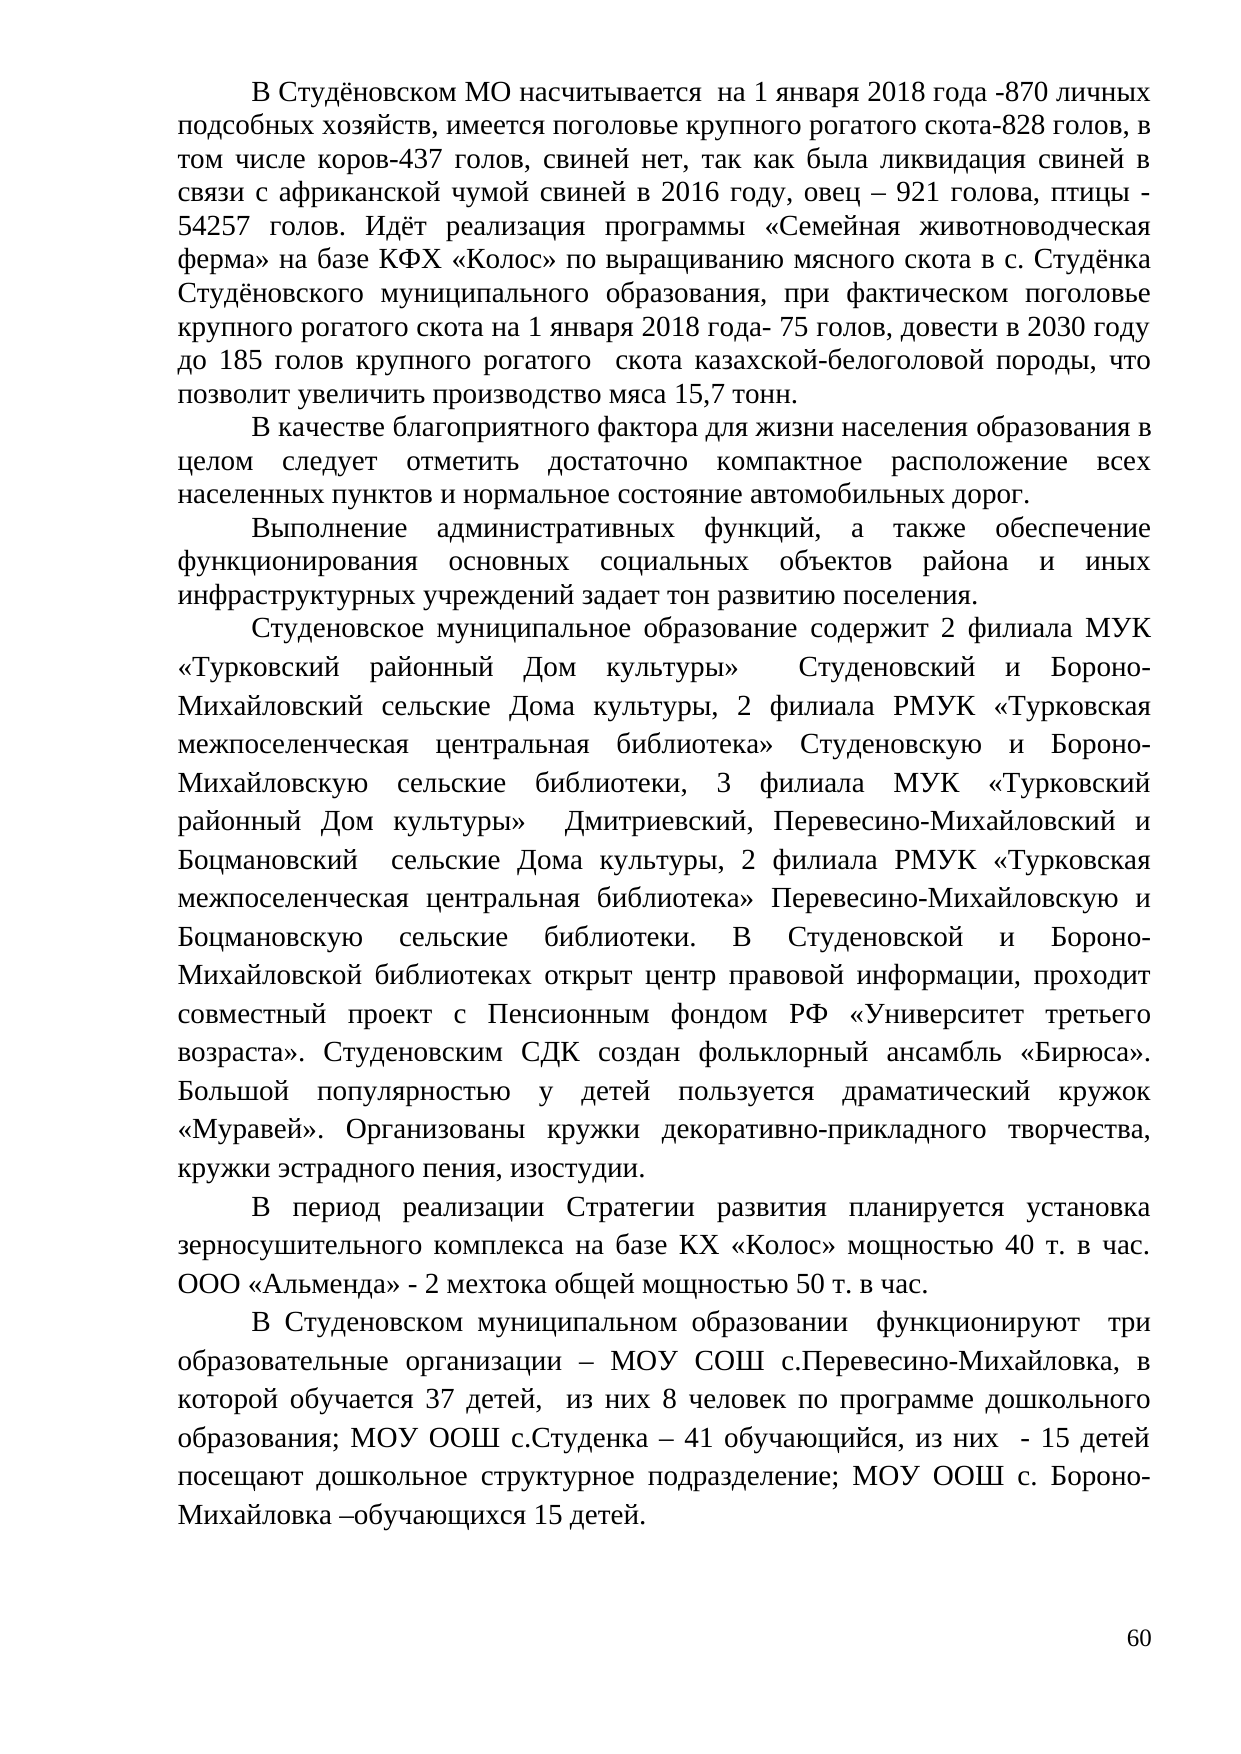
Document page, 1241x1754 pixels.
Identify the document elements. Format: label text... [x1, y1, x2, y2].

text Студеновское муниципальное образование содержит 2 филиала МУК «Турковский районный Дом культуры» Студеновский и Бороно-Михайловский сельские Дома культуры, 2 филиала РМУК «Турковская межпоселенческая центральная библиотека» Студеновскую и Бороно-Михайловскую сельские библиотеки, 3 филиала МУК «Турковский районный Дом культуры» Дмитриевский, Перевесино-Михайловский и Боцмановский сельские Дома культуры, 2 филиала РМУК «Турковская межпоселенческая центральная библиотека» Перевесино-Михайловскую и Боцмановскую сельские библиотеки. В Студеновской и Бороно-Михайловской библиотеках открыт центр правовой информации, проходит совместный проект с Пенсионным фондом РФ «Университет третьего возраста». Студеновским СДК создан фольклорный ансамбль «Бирюса». Большой популярностью у детей пользуется драматический кружок «Муравей». Организованы кружки декоративно-прикладного творчества, кружки эстрадного пения, изостудии. [177, 611, 1152, 1184]
text В Студёновском МО насчитывается на 1 января 2018 года -870 личных подсобных хозяйств, имеется поголовье крупного рогатого скота-828 голов, в том числе коров-437 голов, свиней нет, так как была ликвидация свиней в связи с африканской чумой свиней в 2016 году, овец – 921 голова, птицы -54257 голов. Идёт реализация программы «Семейная животноводческая ферма» на базе КФХ «Колос» по выращиванию мясного скота в с. Студёнка Студёновского муниципального образования, при фактическом поголовье крупного рогатого скота на 1 января 2018 года- 75 голов, довести в 2030 году до 185 голов крупного рогатого скота казахской-белоголовой породы, что позволит увеличить производство мяса 15,7 тонн. [177, 74, 1152, 409]
text В качестве благоприятного фактора для жизни населения образования в целом следует отметить достаточно компактное расположение всех населенных пунктов и нормальное состояние автомобильных дорог. [177, 409, 1152, 510]
text В Студеновском муниципальном образовании функционируют три образовательные организации – МОУ СОШ с.Перевесино-Михайловка, в которой обучается 37 детей, из них 8 человек по программе дошкольного образования; МОУ ООШ с.Студенка – 41 обучающийся, из них - 15 детей посещают дошкольное структурное подразделение; МОУ ООШ с. Бороно-Михайловка –обучающихся 15 детей. [177, 1304, 1152, 1531]
text Выполнение административных функций, а также обеспечение функционирования основных социальных объектов района и иных инфраструктурных учреждений задает тон развитию поселения. [177, 510, 1152, 611]
text В период реализации Стратегии развития планируется установка зерносушительного комплекса на базе КХ «Колос» мощностью 40 т. в час. ООО «Альменда» - 2 мехтока общей мощностью 50 т. в час. [177, 1189, 1152, 1299]
